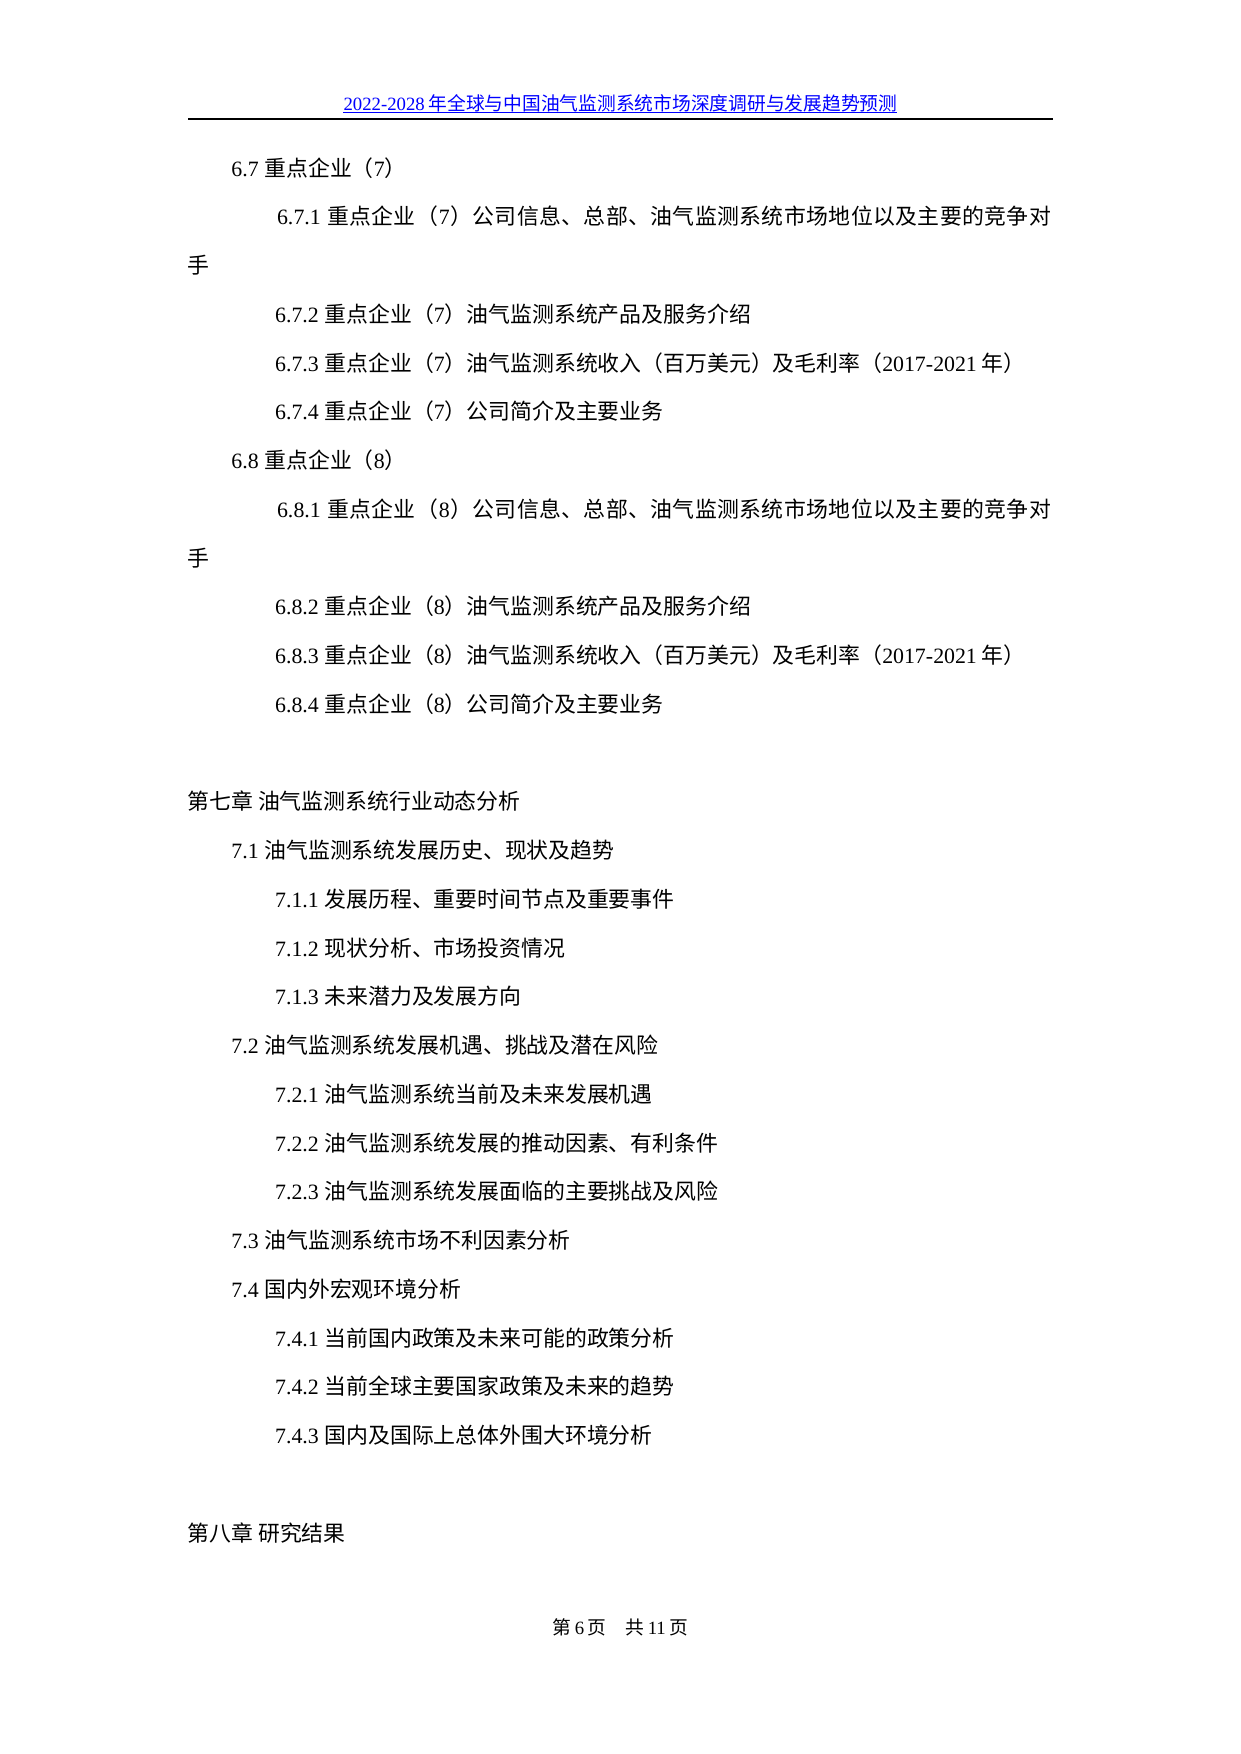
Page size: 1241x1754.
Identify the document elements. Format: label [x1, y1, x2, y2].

text [187, 150, 1053, 1548]
